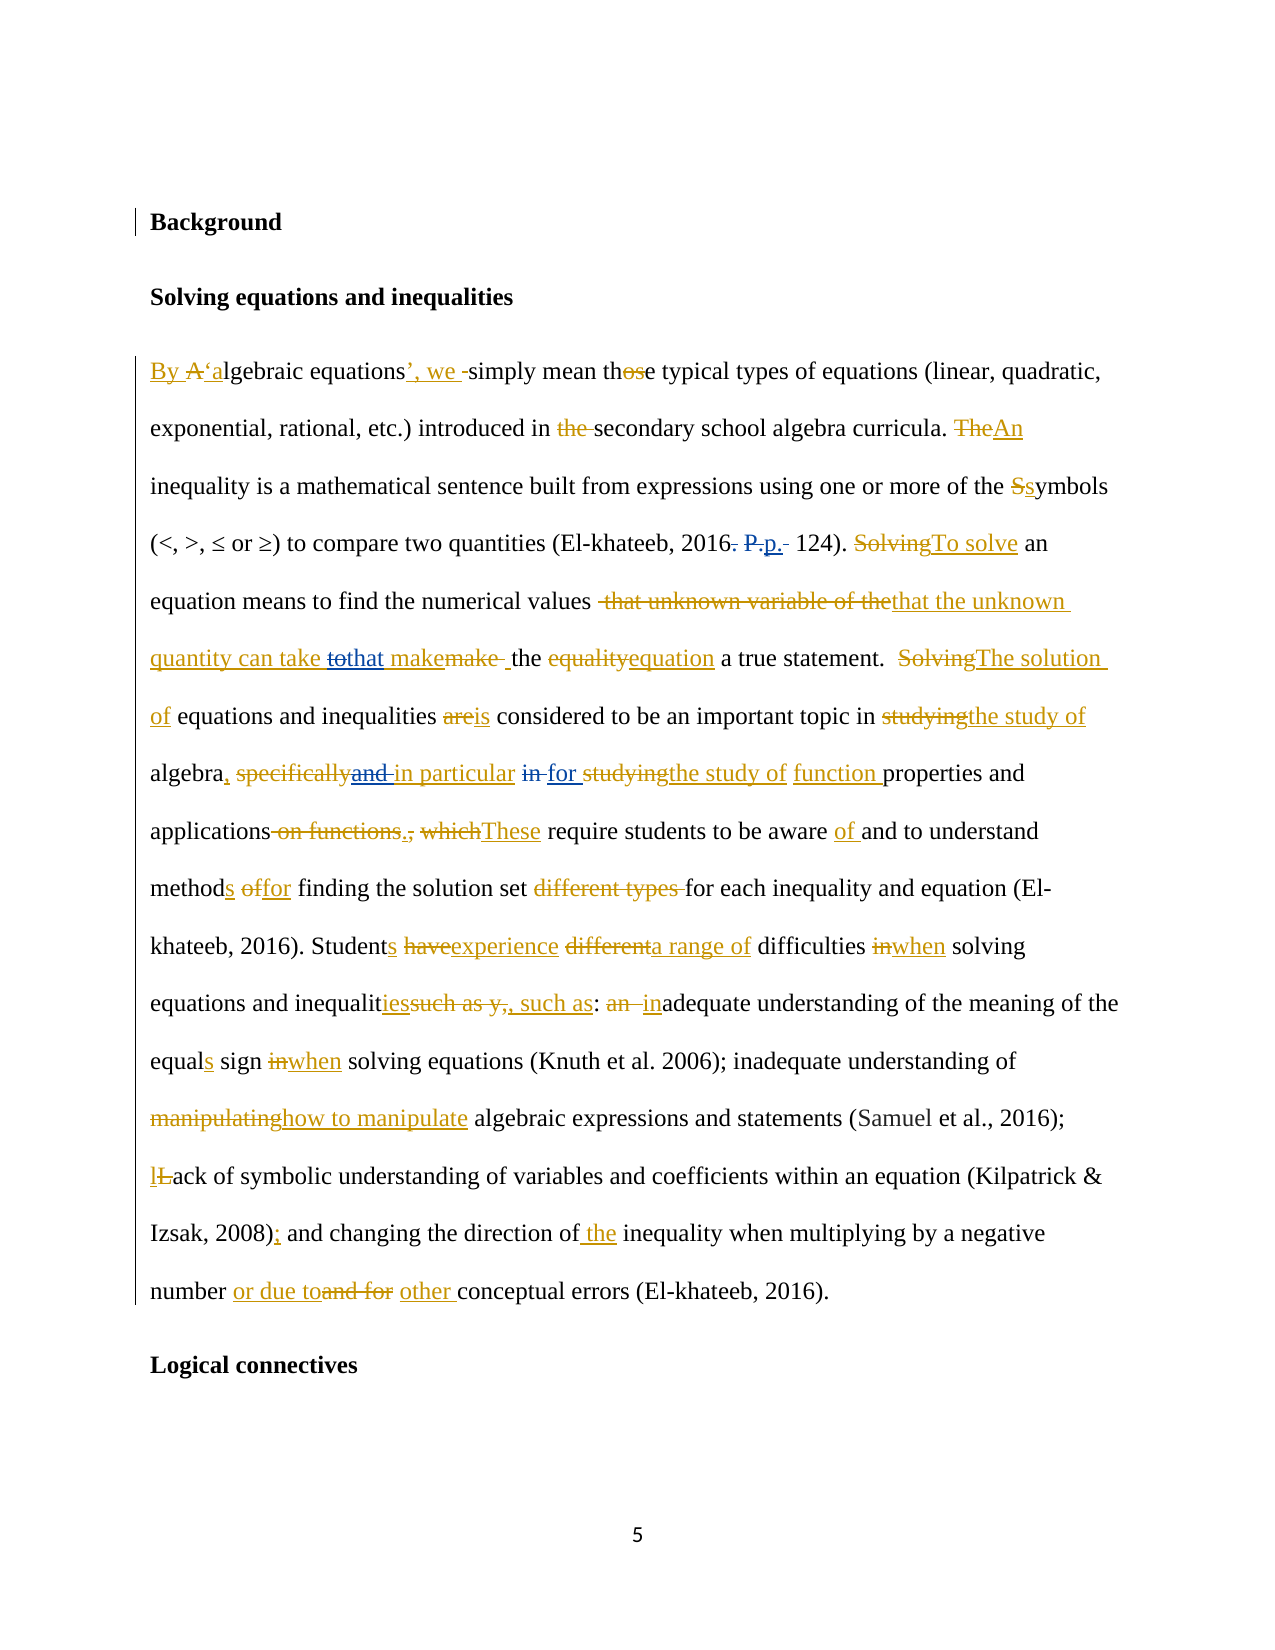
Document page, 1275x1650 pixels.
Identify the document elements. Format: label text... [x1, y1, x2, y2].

text lgebraic equationssimply mean the typical types of equations (linear, quadratic, exponential, rational, etc.) introduced in secondary school algebra curricula. inequality is a mathematical sentence built from expressions using one or more of the ymbols (<, >, ≤ or ≥) to compare two quantities (El-khateeb, 2016 124). an equation means to find the numerical values the a true statement. equations and inequalities considered to be an important topic in algebra properties and applications require students to be aware and to understand method finding the solution set for each inequality and equation (El-khateeb, 2016). Student difficulties solving equations and inequalit: adequate understanding of the meaning of the equal sign solving equations (Knuth et al. 2006); inadequate understanding of algebraic expressions and statements (Samuel et al., 2016); ack of symbolic understanding of variables and coefficients within an equation (Kilpatrick & Izsak, 2008) and changing the direction of inequality when multiplying by a negative number conceptual errors (El-khateeb, 2016). [150, 356, 1125, 1304]
text Logical connectives [150, 1350, 1125, 1379]
text Background [150, 207, 1125, 236]
text Solving equations and inequalities [150, 282, 1125, 310]
